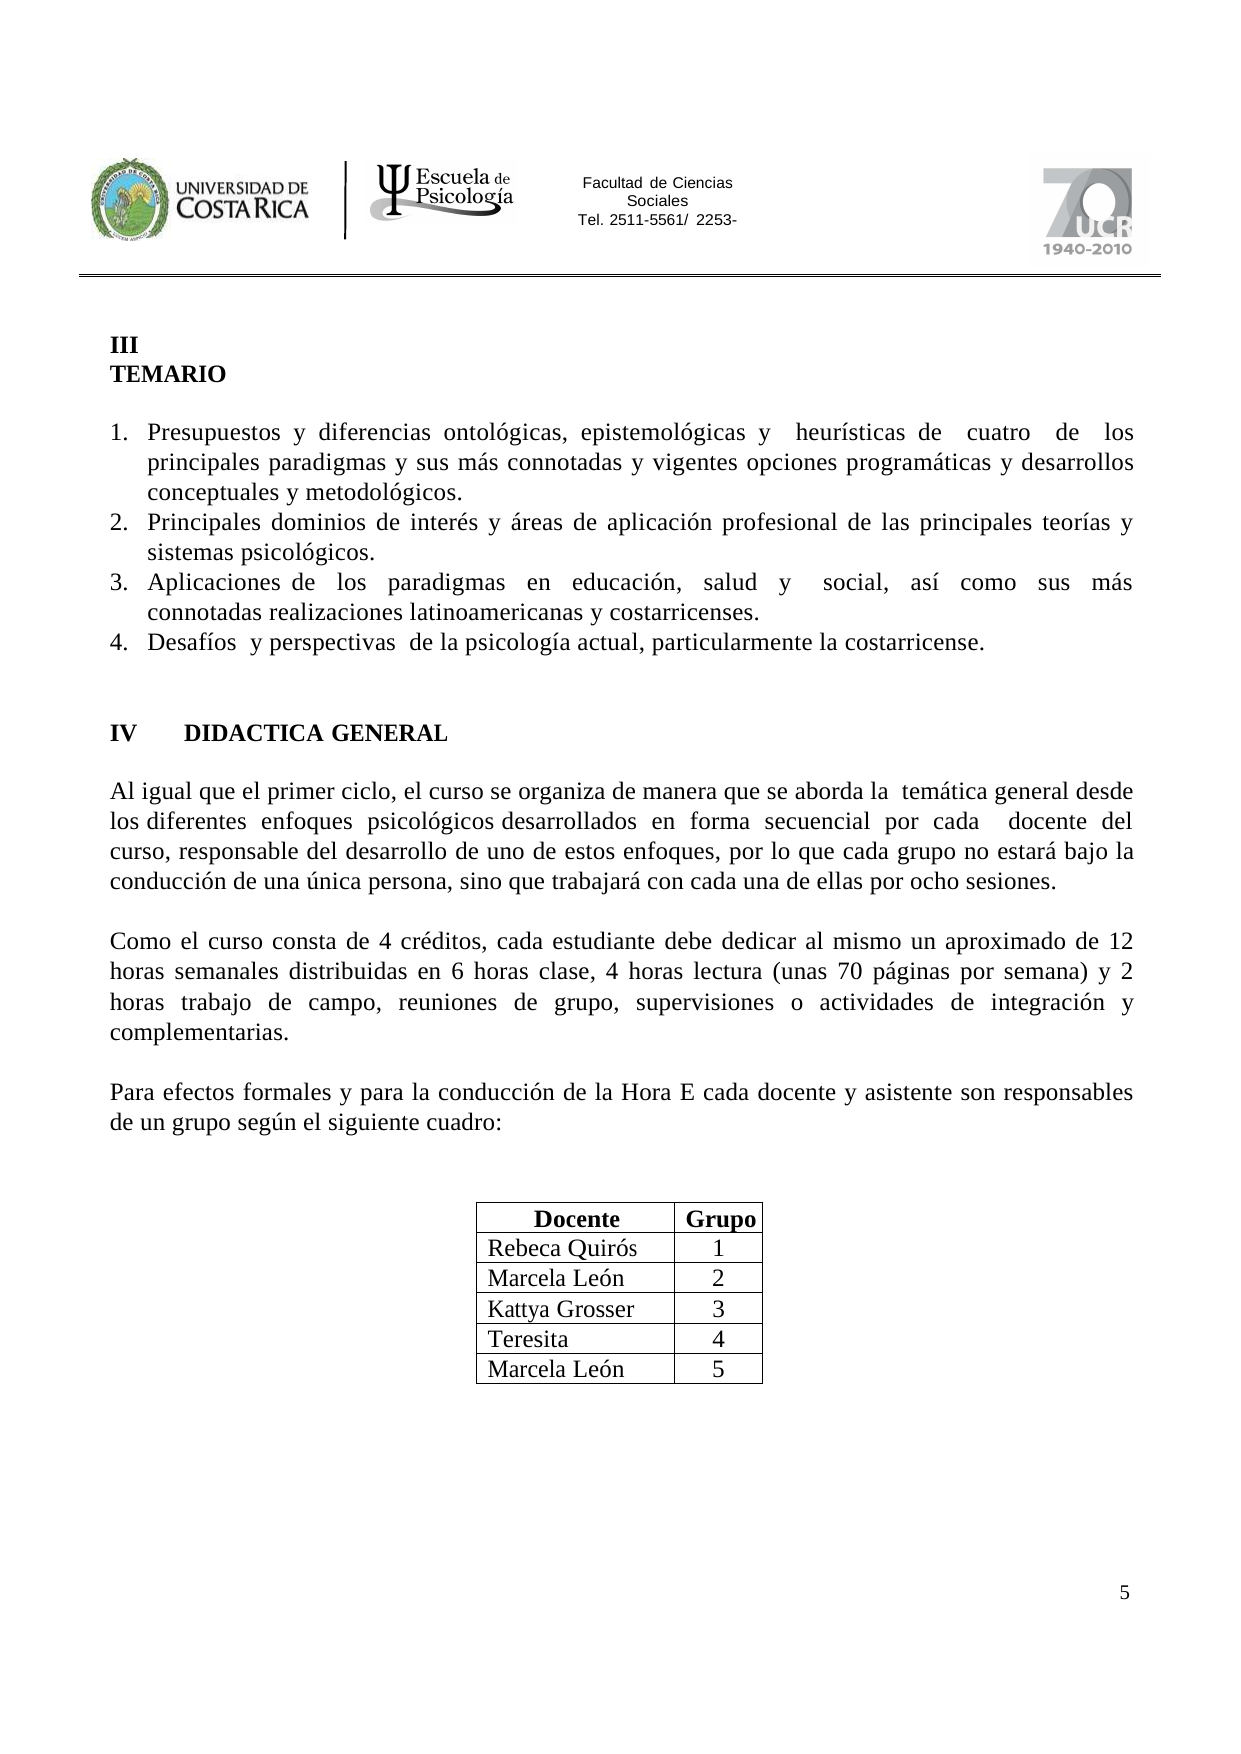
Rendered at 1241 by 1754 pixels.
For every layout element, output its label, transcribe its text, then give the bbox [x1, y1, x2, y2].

table_cell 2 [675, 1263, 762, 1292]
table_cell 5 [675, 1354, 762, 1383]
list Presupuestos y diferencias ontológicas, epistemológicas y heurísticas de cuatro de los principales paradigmas y sus más connotadas y vigentes opciones programáticas y desarrollos conceptuales y metodológicos. [109, 417, 1136, 506]
text Para efectos formales y para la conducción de la Hora E cada docente y asistente son responsables de un grupo según el siguiente cuadro: [109, 1077, 1136, 1136]
table_cell Teresita Ramellini [477, 1324, 674, 1353]
text Al igual que el primer ciclo, el curso se organiza de manera que se aborda la temática general desde los diferentes enfoques psicológicos desarrollados en forma secuencial por cada docente del curso, responsable del desarrollo de uno de estos enfoques, por lo que cada grupo no estará bajo la conducción de una única persona, sino que trabajará con cada una de ellas por ocho sesiones. [109, 776, 1136, 895]
text Como el curso consta de 4 créditos, cada estudiante debe dedicar al mismo un aproximado de 12 horas semanales distribuidas en 6 horas clase, 4 horas lectura (unas 70 páginas por semana) y 2 horas trabajo de campo, reuniones de grupo, supervisiones o actividades de integración y complementarias. [109, 926, 1136, 1045]
table_cell 4 [675, 1324, 762, 1353]
picture [365, 160, 517, 225]
table_cell 3 [675, 1293, 762, 1323]
picture [1029, 153, 1150, 268]
table_cell Marcela León [477, 1354, 674, 1383]
text III TEMARIO [109, 330, 298, 387]
table_header Docente [477, 1203, 674, 1232]
list Desafíos y perspectivas de la psicología actual, particularmente la costarricense. [109, 627, 1136, 656]
table_cell 1 [675, 1233, 762, 1262]
table_cell Kattya Grosser [477, 1293, 674, 1323]
table_header Grupo [675, 1203, 762, 1232]
list Aplicaciones de los paradigmas en educación, salud y social, así como sus más connotadas realizaciones latinoamericanas y costarricenses. [109, 567, 1136, 626]
table_cell Rebeca Quirós [477, 1233, 674, 1262]
list Principales dominios de interés y áreas de aplicación profesional de las principales teorías y sistemas psicológicos. [109, 507, 1136, 566]
text IV DIDACTICA GENERAL [109, 718, 554, 747]
table_cell Marcela León [477, 1263, 674, 1292]
picture [91, 158, 309, 241]
